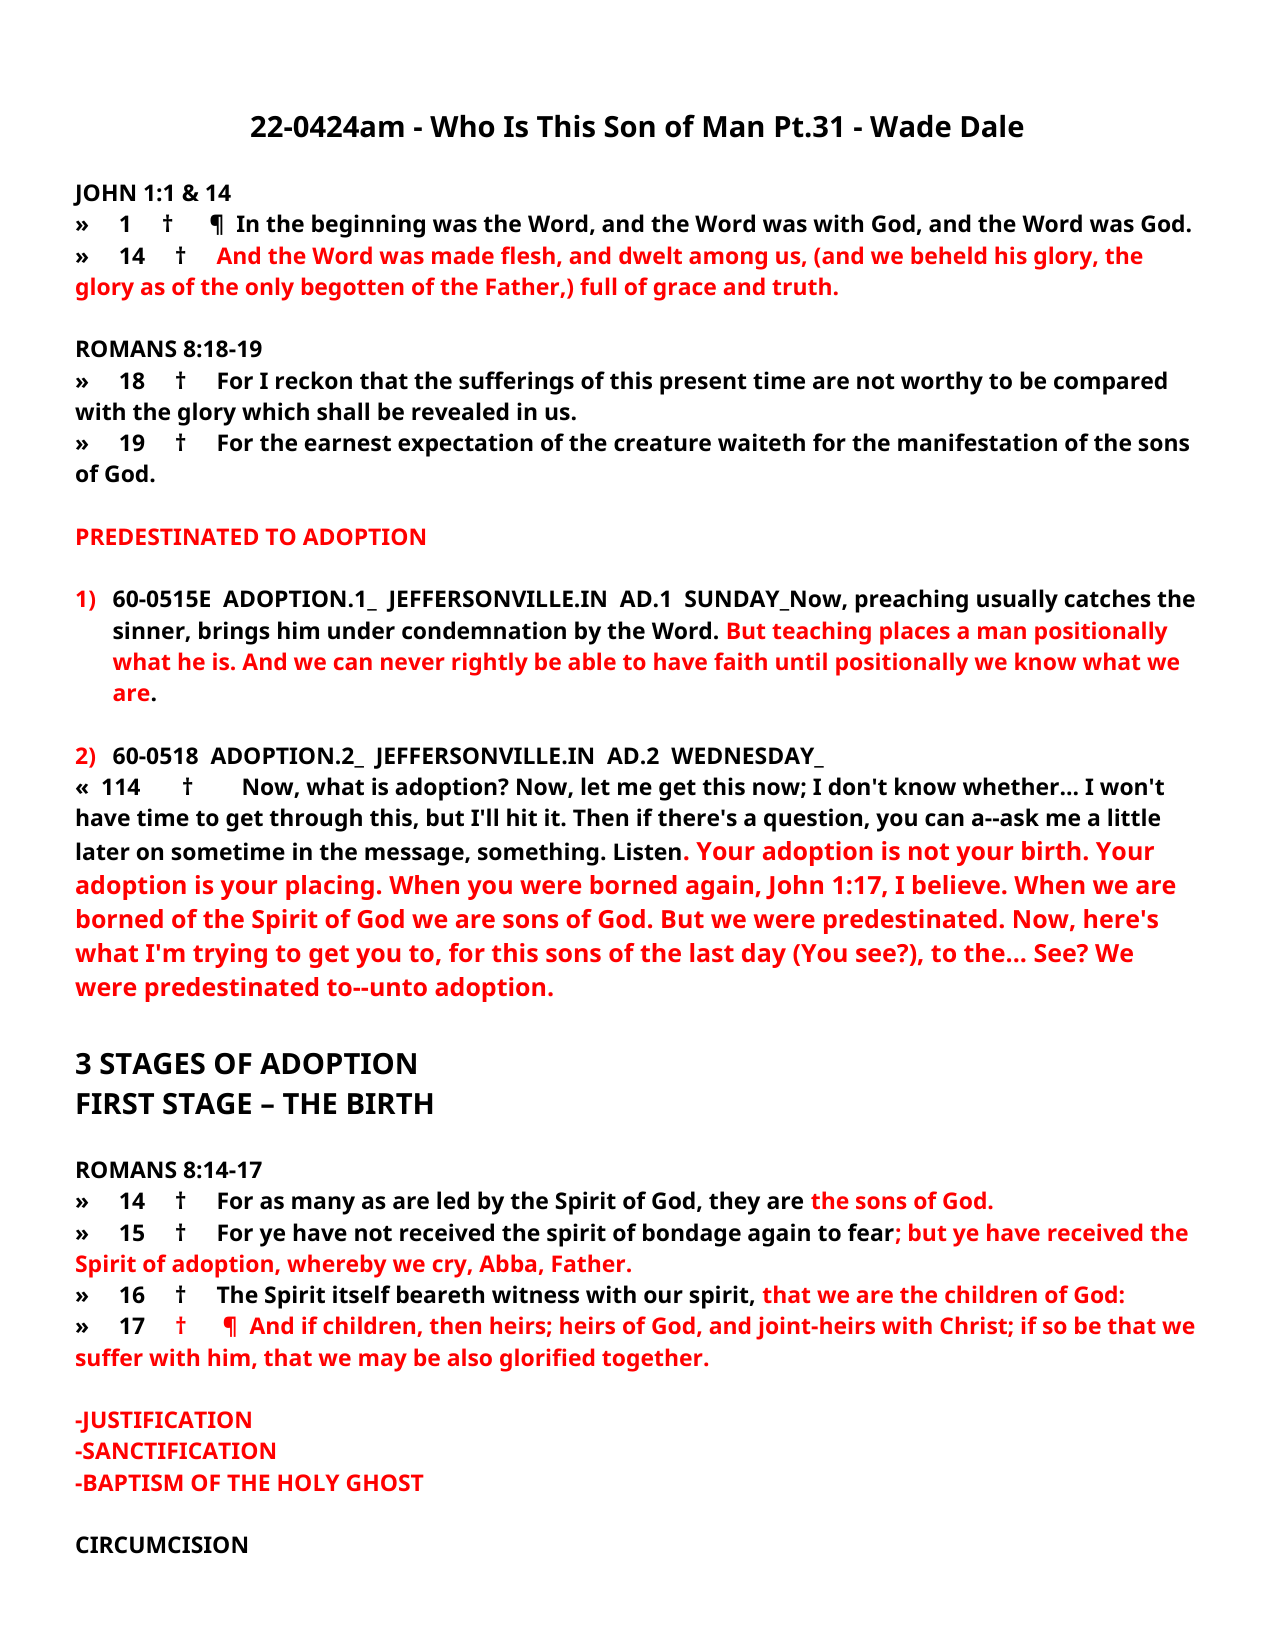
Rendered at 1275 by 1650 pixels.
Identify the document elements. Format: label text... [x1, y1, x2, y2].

list 60-0518 ADOPTION.2_ JEFFERSONVILLE.IN AD.2 WEDNESDAY_ [75, 740, 1200, 771]
text » 19 † For the earnest expectation of the creature waiteth for the manifestation of the sons of God. [75, 427, 1200, 490]
text CIRCUMCISION [75, 1529, 1200, 1560]
text « 114 † Now, what is adoption? Now, let me get this now; I don't know whether... I won't have time to get through this, but I'll hit it. Then if there's a question, you can a--ask me a little later on sometime in the message, something. Listen. Your adoption is not your birth. Your adoption is your placing. When you were borned again, John 1:17, I believe. When we are borned of the Spirit of God we are sons of God. But we were predestinated. Now, here's what I'm trying to get you to, for this sons of the last day (You see?), to the... See? We were predestinated to--unto adoption. [75, 771, 1200, 1004]
text » 14 † And the Word was made flesh, and dwelt among us, (and we beheld his glory, the glory as of the only begotten of the Father,) full of grace and truth. [75, 240, 1200, 302]
text » 17 † ¶ And if children, then heirs; heirs of God, and joint-heirs with Christ; if so be that we suffer with him, that we may be also glorified together. [75, 1310, 1200, 1373]
text » 18 † For I reckon that the sufferings of this present time are not worthy to be compared with the glory which shall be revealed in us. [75, 365, 1200, 427]
text -JUSTIFICATION [75, 1404, 1200, 1435]
text ROMANS 8:14-17 [75, 1154, 1200, 1185]
text -BAPTISM OF THE HOLY GHOST [75, 1467, 1200, 1498]
text » 14 † For as many as are led by the Spirit of God, they are the sons of God. [75, 1185, 1200, 1217]
text PREDESTINATED TO ADOPTION [75, 521, 1200, 552]
text JOHN 1:1 & 14 [75, 177, 1200, 208]
text » 16 † The Spirit itself beareth witness with our spirit, that we are the children of God: [75, 1279, 1200, 1310]
text FIRST STAGE – THE BIRTH [75, 1083, 1200, 1123]
text » 15 † For ye have not received the spirit of bondage again to fear; but ye have received the Spirit of adoption, whereby we cry, Abba, Father. [75, 1217, 1200, 1279]
text -SANCTIFICATION [75, 1435, 1200, 1467]
list 60-0515E ADOPTION.1_ JEFFERSONVILLE.IN AD.1 SUNDAY_Now, preaching usually catches the sinner, brings him under condemnation by the Word. But teaching places a man positionally what he is. And we can never rightly be able to have faith until positionally we know what we are. [75, 583, 1200, 708]
text » 1 † ¶ In the beginning was the Word, and the Word was with God, and the Word was God. [75, 208, 1200, 240]
text 22-0424am - Who Is This Son of Man Pt.31 - Wade Dale [75, 106, 1200, 146]
text ROMANS 8:18-19 [75, 333, 1200, 365]
text 3 STAGES OF ADOPTION [75, 1043, 1200, 1083]
